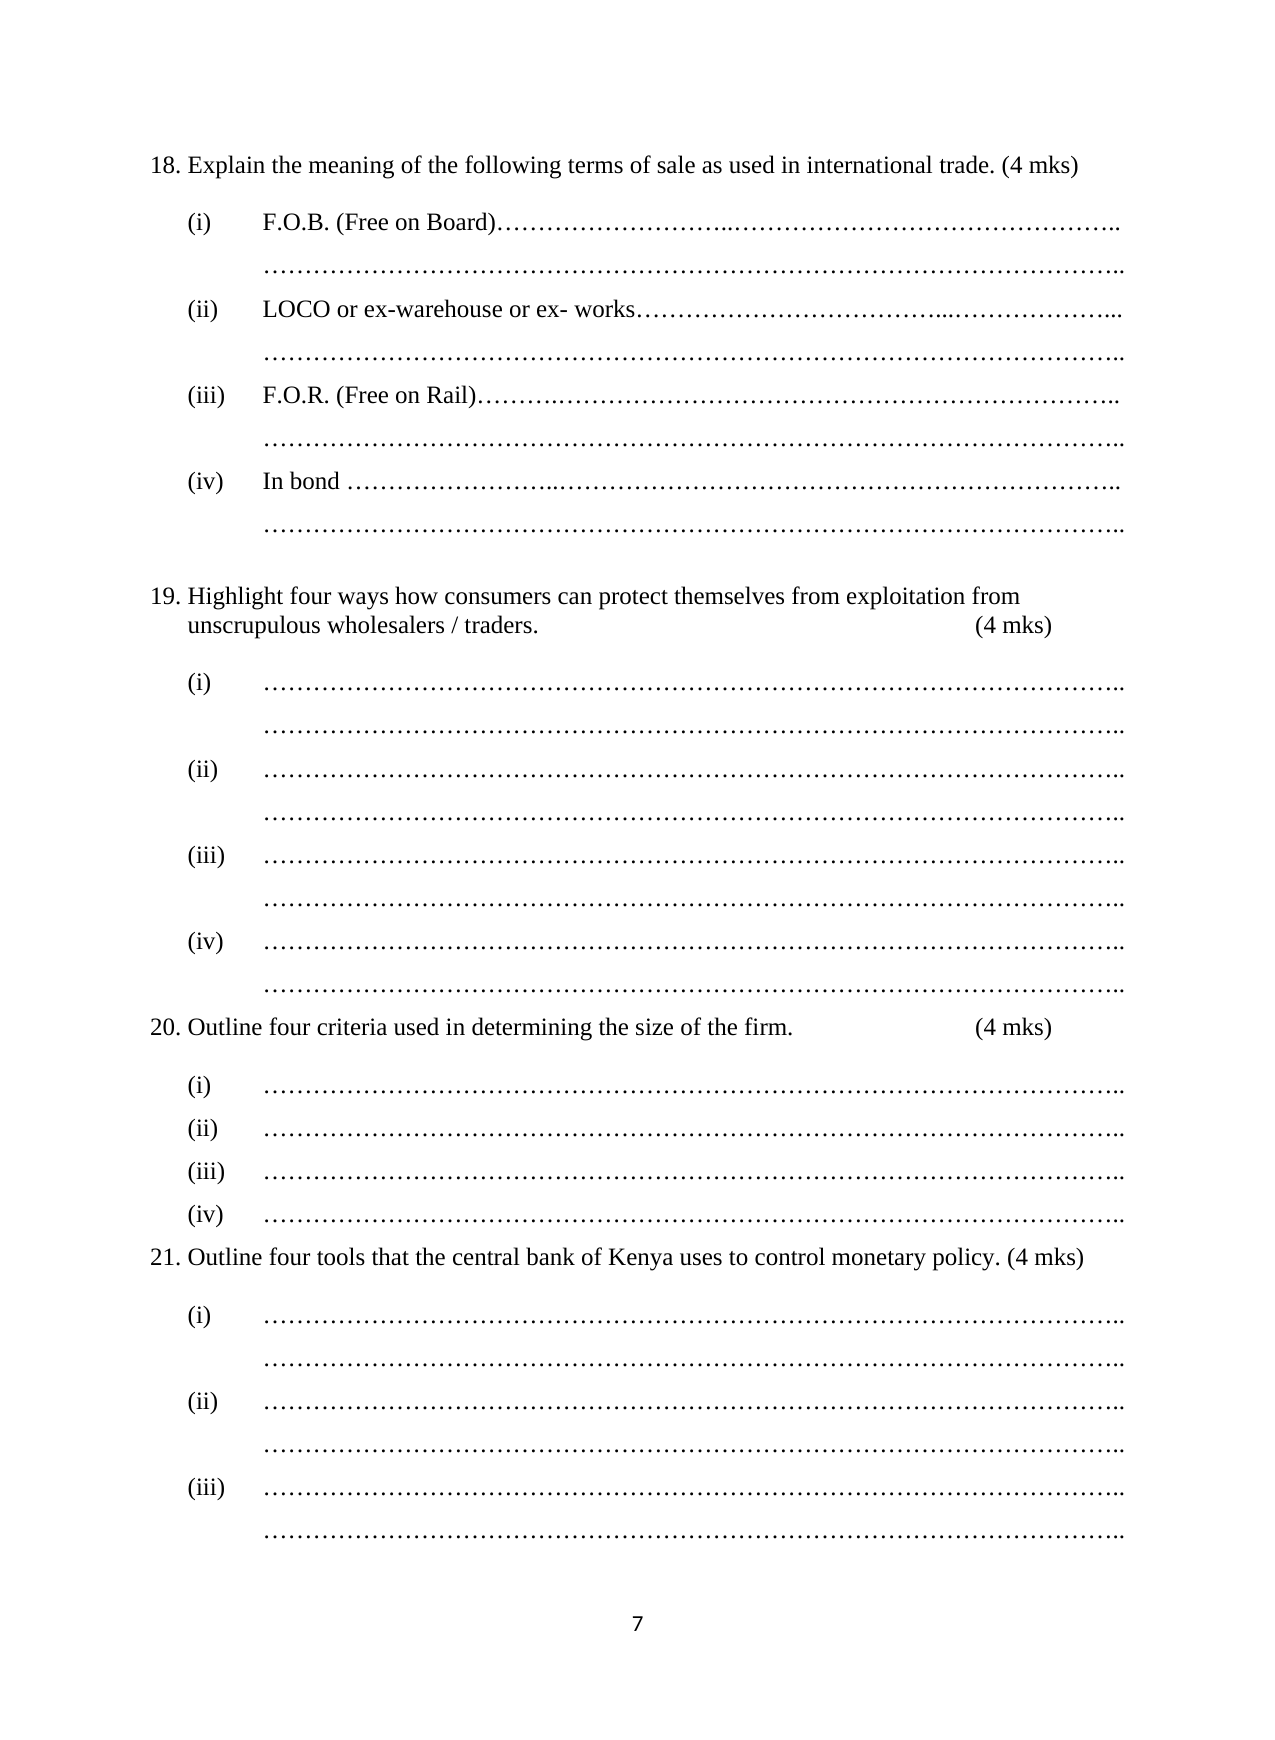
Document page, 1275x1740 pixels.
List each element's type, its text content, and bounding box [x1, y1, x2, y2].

list ………………………………………………………………………………………….. [187, 1472, 1125, 1501]
list ………………………………………………………………………………………….. [262, 1516, 1125, 1544]
list F.O.B. (Free on Board)………………………..……………………………………….. [187, 207, 1125, 236]
list Outline four tools that the central bank of Kenya uses to control monetary policy. (4 mks) [150, 1242, 1125, 1271]
list ………………………………………………………………………………………….. [187, 840, 1125, 869]
list Outline four criteria used in determining the size of the firm. (4 mks) [150, 1012, 1125, 1041]
list ………………………………………………………………………………………….. [187, 1300, 1125, 1329]
list ………………………………………………………………………………………….. [262, 423, 1125, 452]
list ………………………………………………………………………………………….. [262, 969, 1125, 998]
list ………………………………………………………………………………………….. [187, 667, 1125, 696]
list ………………………………………………………………………………………….. [262, 797, 1125, 826]
list ………………………………………………………………………………………….. [187, 926, 1125, 955]
list ………………………………………………………………………………………….. [262, 1343, 1125, 1372]
list ………………………………………………………………………………………….. [262, 509, 1125, 538]
list ………………………………………………………………………………………….. [187, 1070, 1125, 1099]
list Explain the meaning of the following terms of sale as used in international trade. (4 mks) [150, 150, 1125, 179]
list ………………………………………………………………………………………….. [262, 251, 1125, 279]
list F.O.R. (Free on Rail)……….………………………………………………………….. [187, 380, 1125, 409]
list ………………………………………………………………………………………….. [187, 1386, 1125, 1415]
list ………………………………………………………………………………………….. [262, 883, 1125, 912]
list Highlight four ways how consumers can protect themselves from exploitation from unscrupulous wholesalers / traders. (4 mks) [150, 581, 1125, 639]
list ………………………………………………………………………………………….. [262, 711, 1125, 739]
list LOCO or ex-warehouse or ex- works………………………………...………………... [187, 294, 1125, 322]
list ………………………………………………………………………………………….. [262, 1429, 1125, 1458]
list ………………………………………………………………………………………….. [187, 1156, 1125, 1185]
list ………………………………………………………………………………………….. [187, 1199, 1125, 1228]
list ………………………………………………………………………………………….. [262, 337, 1125, 366]
list In bond ……………………..………………………………………………………….. [187, 466, 1125, 495]
list ………………………………………………………………………………………….. [187, 754, 1125, 782]
list ………………………………………………………………………………………….. [187, 1113, 1125, 1142]
